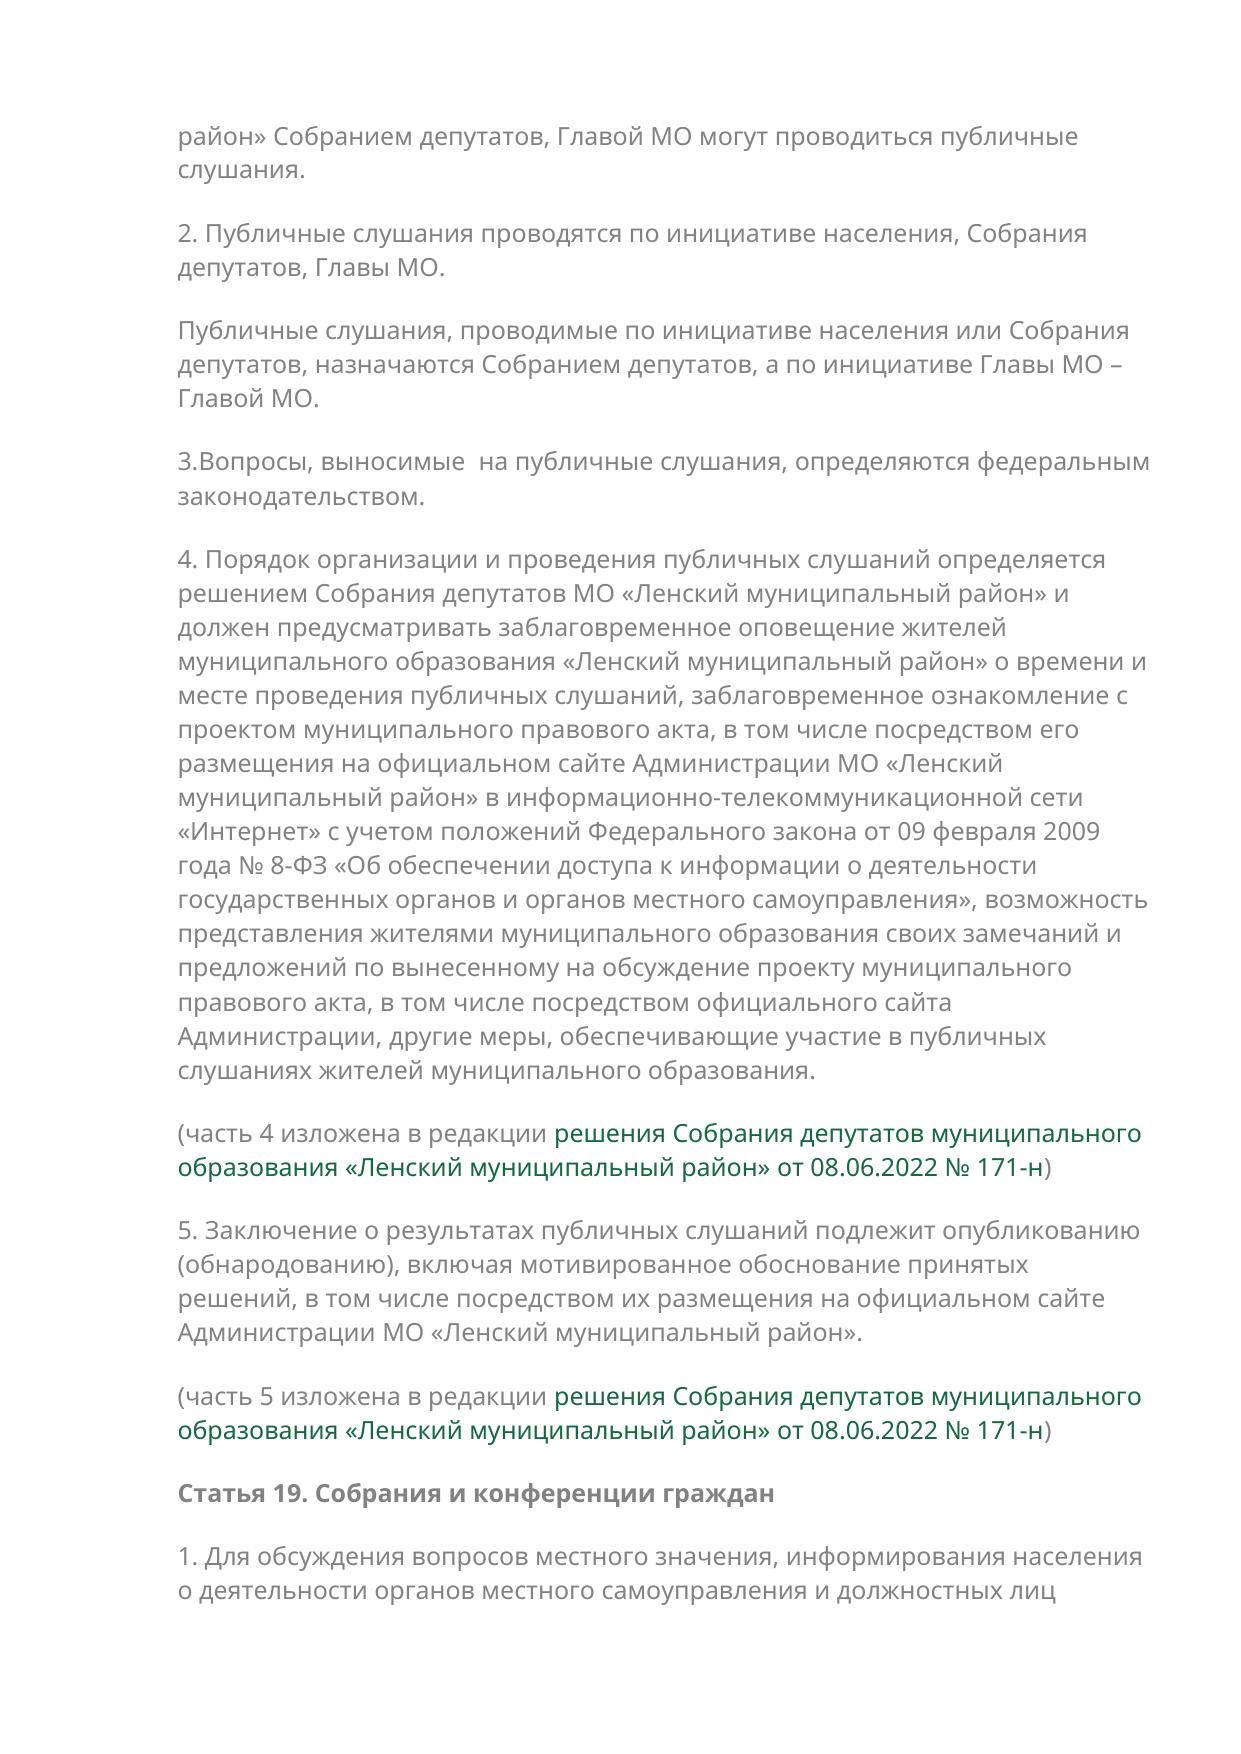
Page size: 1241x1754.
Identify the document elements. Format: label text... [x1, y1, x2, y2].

text Статья 19. Собрания и конференции граждан [177, 1476, 1152, 1509]
text 3.Вопросы, выносимые на публичные слушания, определяются федеральным законодательством. [177, 444, 1152, 512]
text 5. Заключение о результатах публичных слушаний подлежит опубликованию (обнародованию), включая мотивированное обоснование принятых решений, в том числе посредством их размещения на официальном сайте Администрации МО «Ленский муниципальный район». [177, 1213, 1152, 1349]
text (часть 4 изложена в редакции решения Собрания депутатов муниципального образования «Ленский муниципальный район» от 08.06.2022 № 171-н) [177, 1116, 1152, 1184]
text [177, 1539, 1152, 1607]
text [177, 118, 1152, 186]
text (часть 5 изложена в редакции решения Собрания депутатов муниципального образования «Ленский муниципальный район» от 08.06.2022 № 171-н) [177, 1378, 1152, 1446]
text 2. Публичные слушания проводятся по инициативе населения, Собрания депутатов, Главы МО. [177, 215, 1152, 283]
text 4. Порядок организации и проведения публичных слушаний определяется решением Собрания депутатов МО «Ленский муниципальный район» и должен предусматривать заблаговременное оповещение жителей муниципального образования «Ленский муниципальный район» о времени и месте проведения публичных слушаний, заблаговременное ознакомление с проектом муниципального правового акта, в том числе посредством его размещения на официальном сайте Администрации МО «Ленский муниципальный район» в информационно-телекоммуникационной сети «Интернет» с учетом положений Федерального закона от 09 февраля 2009 года № 8-ФЗ «Об обеспечении доступа к информации о деятельности государственных органов и органов местного самоуправления», возможность представления жителями муниципального образования своих замечаний и предложений по вынесенному на обсуждение проекту муниципального правового акта, в том числе посредством официального сайта Администрации, другие меры, обеспечивающие участие в публичных слушаниях жителей муниципального образования. [177, 541, 1152, 1086]
text Публичные слушания, проводимые по инициативе населения или Собрания депутатов, назначаются Собранием депутатов, а по инициативе Главы МО – Главой МО. [177, 313, 1152, 415]
